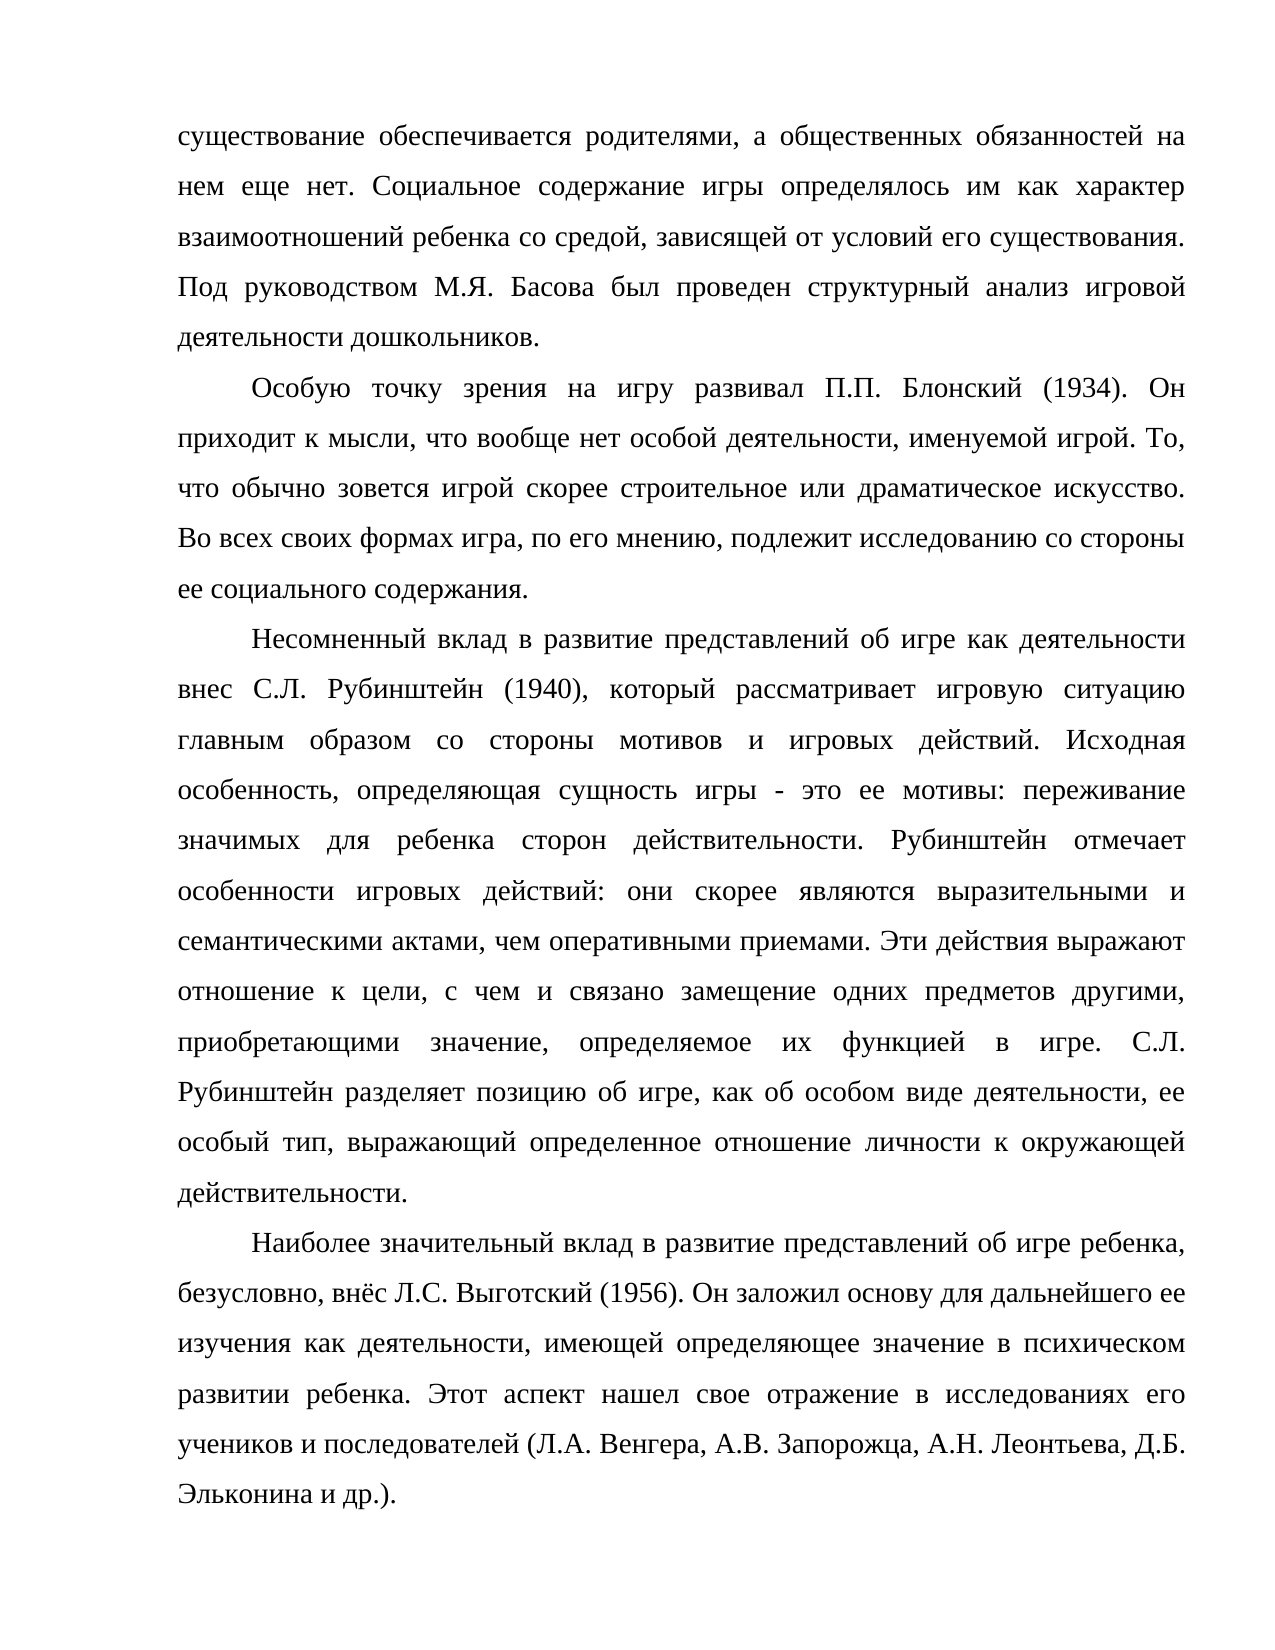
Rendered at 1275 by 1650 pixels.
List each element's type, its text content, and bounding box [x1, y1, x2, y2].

text Особую точку зрения на игру развивал П.П. Блонский (1934). Он приходит к мысли, что вообще нет особой деятельности, именуемой игрой. То, что обычно зовется игрой скорее строительное или драматическое искусство. Во всех своих формах игра, по его мнению, подлежит исследованию со стороны ее социального содержания. [177, 370, 1186, 604]
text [177, 118, 1186, 353]
text Несомненный вклад в развитие представлений об игре как деятельности внес С.Л. Рубинштейн (1940), который рассматривает игровую ситуацию главным образом со стороны мотивов и игровых действий. Исходная особенность, определяющая сущность игры - это ее мотивы: переживание значимых для ребенка сторон действительности. Рубинштейн отмечает особенности игровых действий: они скорее являются выразительными и семантическими актами, чем оперативными приемами. Эти действия выражают отношение к цели, с чем и связано замещение одних предметов другими, приобретающими значение, определяемое их функцией в игре. С.Л. Рубинштейн разделяет позицию об игре, как об особом виде деятельности, ее особый тип, выражающий определенное отношение личности к окружающей действительности. [177, 621, 1186, 1208]
text Наиболее значительный вклад в развитие представлений об игре ребенка, безусловно, внёс Л.С. Выготский (1956). Он заложил основу для дальнейшего ее изучения как деятельности, имеющей определяющее значение в психическом развитии ребенка. Этот аспект нашел свое отражение в исследованиях его учеников и последователей (Л.А. Венгера, А.В. Запорожца, А.Н. Леонтьева, Д.Б. Эльконина и др.). [177, 1225, 1186, 1510]
